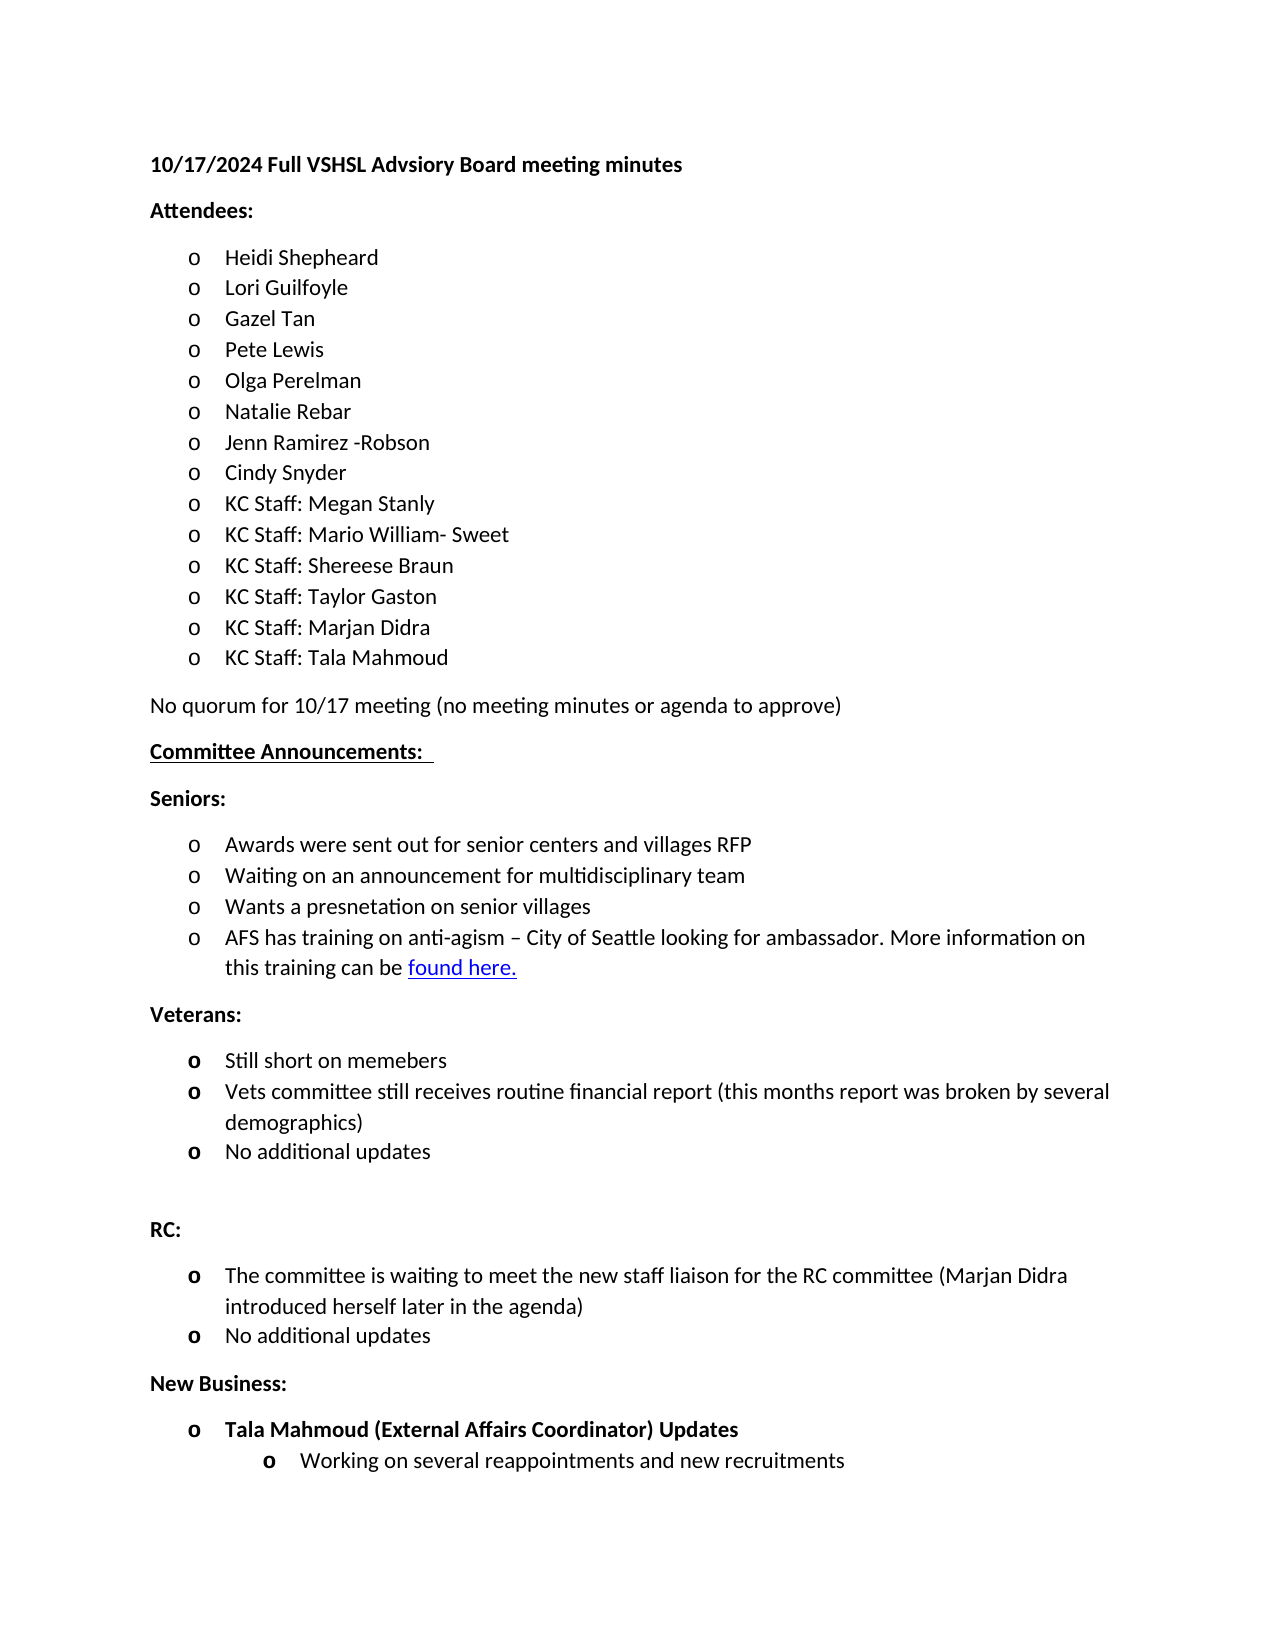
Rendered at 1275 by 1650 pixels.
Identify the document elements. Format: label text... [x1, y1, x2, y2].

list Gazel Tan [187, 304, 1125, 333]
list Awards were sent out for senior centers and villages RFP [187, 830, 1125, 859]
list KC Staff: Megan Stanly [187, 489, 1125, 518]
text 10/17/2024 Full VSHSL Advsiory Board meeting minutes [150, 150, 1125, 178]
list Working on several reappointments and new recruitments [262, 1446, 1125, 1475]
list The committee is waiting to meet the new staff liaison for the RC committee (Marjan Didra introduced herself later in the agenda) [187, 1261, 1125, 1320]
list Olga Perelman [187, 366, 1125, 395]
list KC Staff: Taylor Gaston [187, 582, 1125, 611]
text Attendees: [150, 196, 1125, 224]
list Cindy Snyder [187, 458, 1125, 488]
text No quorum for 10/17 meeting (no meeting minutes or agenda to approve) [150, 691, 1125, 719]
list Still short on memebers [187, 1046, 1125, 1075]
list KC Staff: Shereese Braun [187, 551, 1125, 580]
list Heidi Shepheard [187, 243, 1125, 272]
text RC: [150, 1215, 1125, 1243]
list No additional updates [187, 1137, 1125, 1167]
text Veterans: [150, 1000, 1125, 1028]
list Waiting on an announcement for multidisciplinary team [187, 861, 1125, 890]
text Seniors: [150, 784, 1125, 812]
list Lori Guilfoyle [187, 273, 1125, 303]
list KC Staff: Mario William- Sweet [187, 520, 1125, 549]
list Natalie Rebar [187, 397, 1125, 426]
list KC Staff: Marjan Didra [187, 613, 1125, 642]
list KC Staff: Tala Mahmoud [187, 643, 1125, 673]
list Pete Lewis [187, 335, 1125, 364]
list Wants a presnetation on senior villages [187, 892, 1125, 921]
list Tala Mahmoud (External Affairs Coordinator) Updates [187, 1415, 1125, 1444]
text New Business: [150, 1369, 1125, 1397]
list No additional updates [187, 1322, 1125, 1351]
list Jenn Ramirez -Robson [187, 428, 1125, 457]
list AFS has training on anti-agism – City of Seattle looking for ambassador. More information on this training can be found here. [187, 923, 1125, 981]
list Vets committee still receives routine financial report (this months report was broken by several demographics) [187, 1077, 1125, 1136]
text Committee Announcements: [150, 737, 1125, 765]
